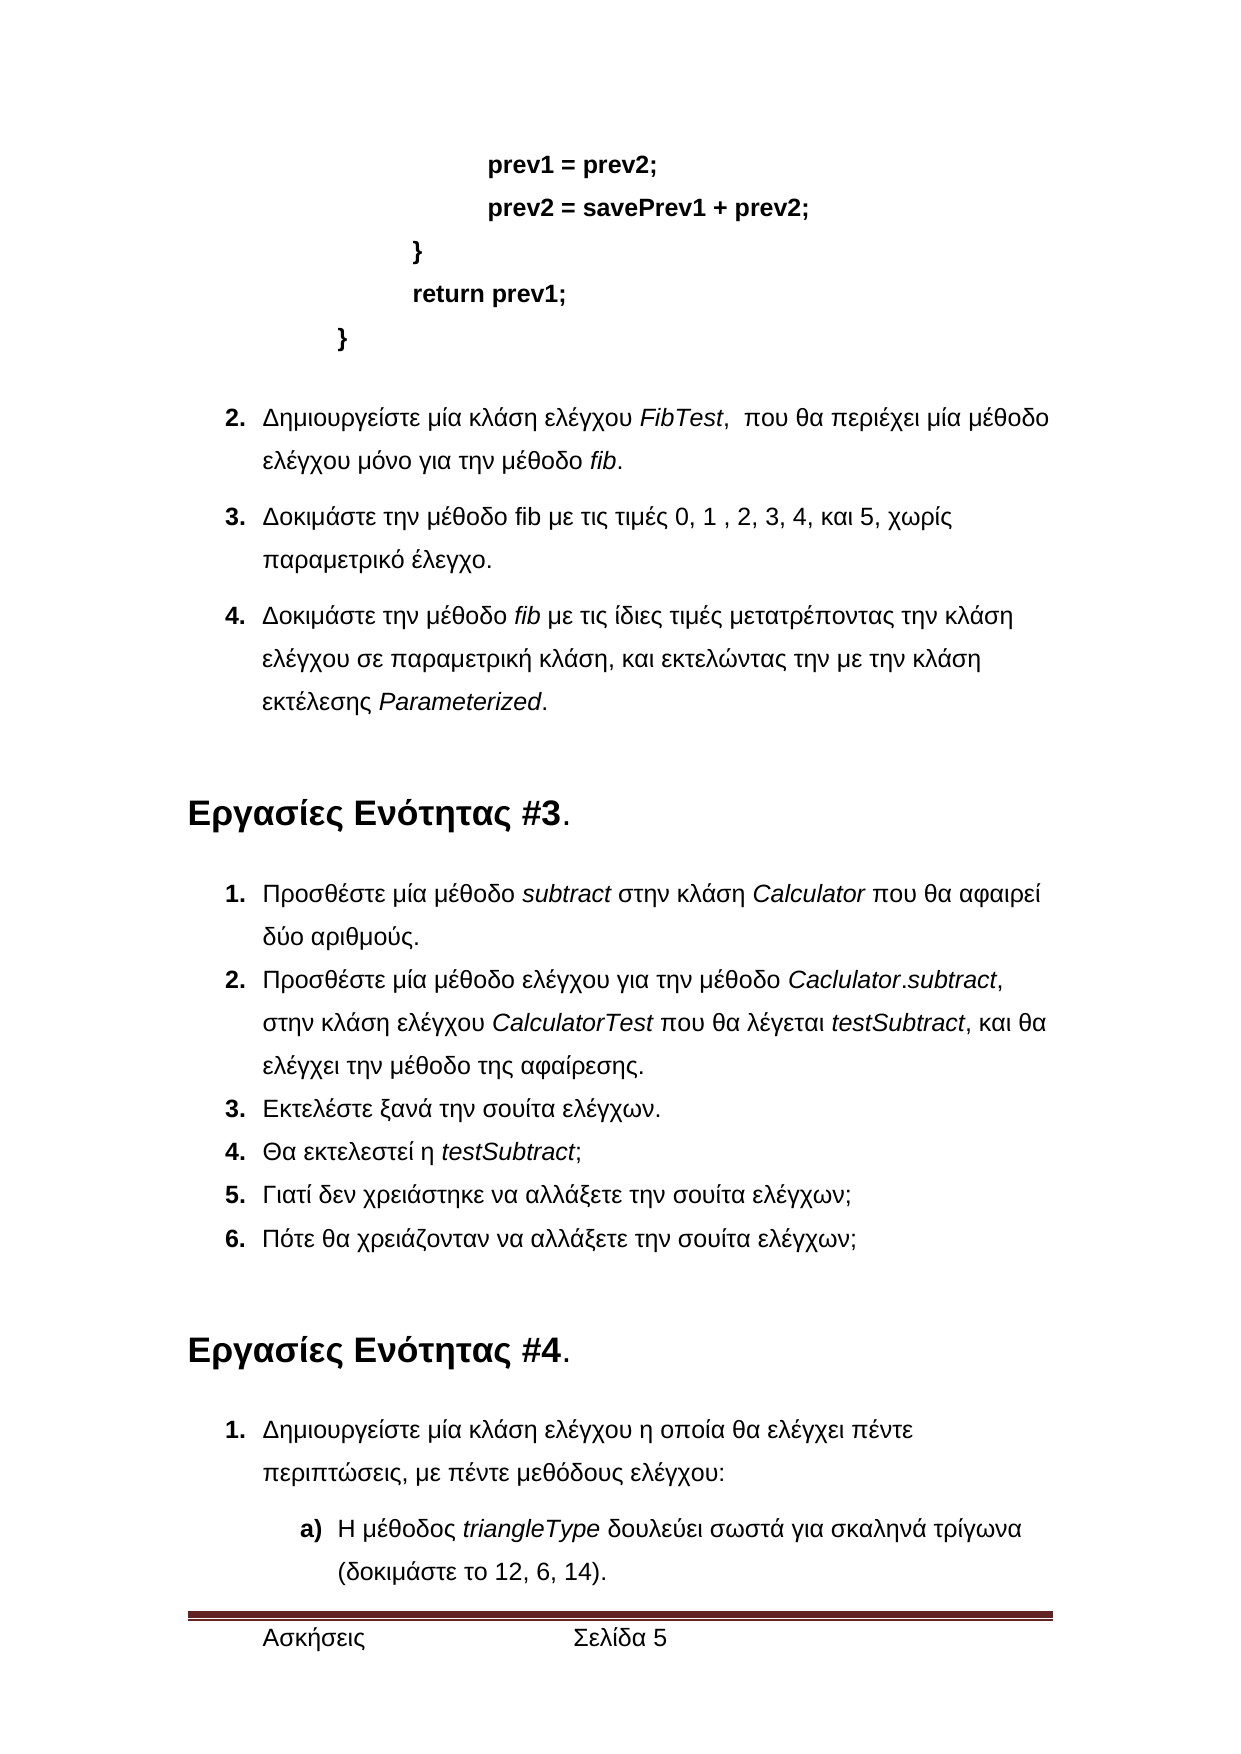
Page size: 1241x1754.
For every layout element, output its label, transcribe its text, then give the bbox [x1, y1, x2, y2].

list Προσθέστε μία μέθοδο ελέγχου για την μέθοδο Caclulator.subtract, στην κλάση ελέγχου CalculatorTest που θα λέγεται testSubtract, και θα ελέγχει την μέθοδο της αφαίρεσης. [225, 965, 1053, 1080]
text return prev1; [262, 279, 1053, 308]
list Πότε θα χρειάζονταν να αλλάξετε την σουίτα ελέγχων; [225, 1223, 1053, 1252]
list Προσθέστε μία μέθοδο subtract στην κλάση Calculator που θα αφαιρεί δύο αριθμούς. [225, 878, 1053, 950]
list Δοκιμάστε την μέθοδο fib με τις τιμές 0, 1 , 2, 3, 4, και 5, χωρίς παραμετρικό έλεγχο. [225, 502, 1053, 574]
list Γιατί δεν χρειάστηκε να αλλάξετε την σουίτα ελέγχων; [225, 1180, 1053, 1209]
text } [262, 236, 1053, 265]
text } [262, 322, 1053, 351]
text prev1 = prev2; [262, 150, 1053, 179]
text prev2 = savePrev1 + prev2; [262, 193, 1053, 222]
list Δημιουργείστε μία κλάση ελέγχου FibTest, που θα περιέχει μία μέθοδο ελέγχου μόνο για την μέθοδο fib. [225, 403, 1053, 475]
subtitle Εργασίες Ενότητας #4. [187, 1329, 1053, 1370]
list Εκτελέστε ξανά την σουίτα ελέγχων. [225, 1094, 1053, 1123]
list Η μέθοδος triangleType δουλεύει σωστά για σκαληνά τρίγωνα (δοκιμάστε το 12, 6, 14). [300, 1514, 1053, 1586]
list Δημιουργείστε μία κλάση ελέγχου η οποία θα ελέγχει πέντε περιπτώσεις, με πέντε μεθόδους ελέγχου: [225, 1415, 1053, 1487]
list Θα εκτελεστεί η testSubtract; [225, 1137, 1053, 1166]
list Δοκιμάστε την μέθοδο fib με τις ίδιες τιμές μετατρέποντας την κλάση ελέγχου σε παραμετρική κλάση, και εκτελώντας την με την κλάση εκτέλεσης Parameterized. [225, 601, 1053, 716]
subtitle Εργασίες Ενότητας #3. [187, 792, 1053, 833]
